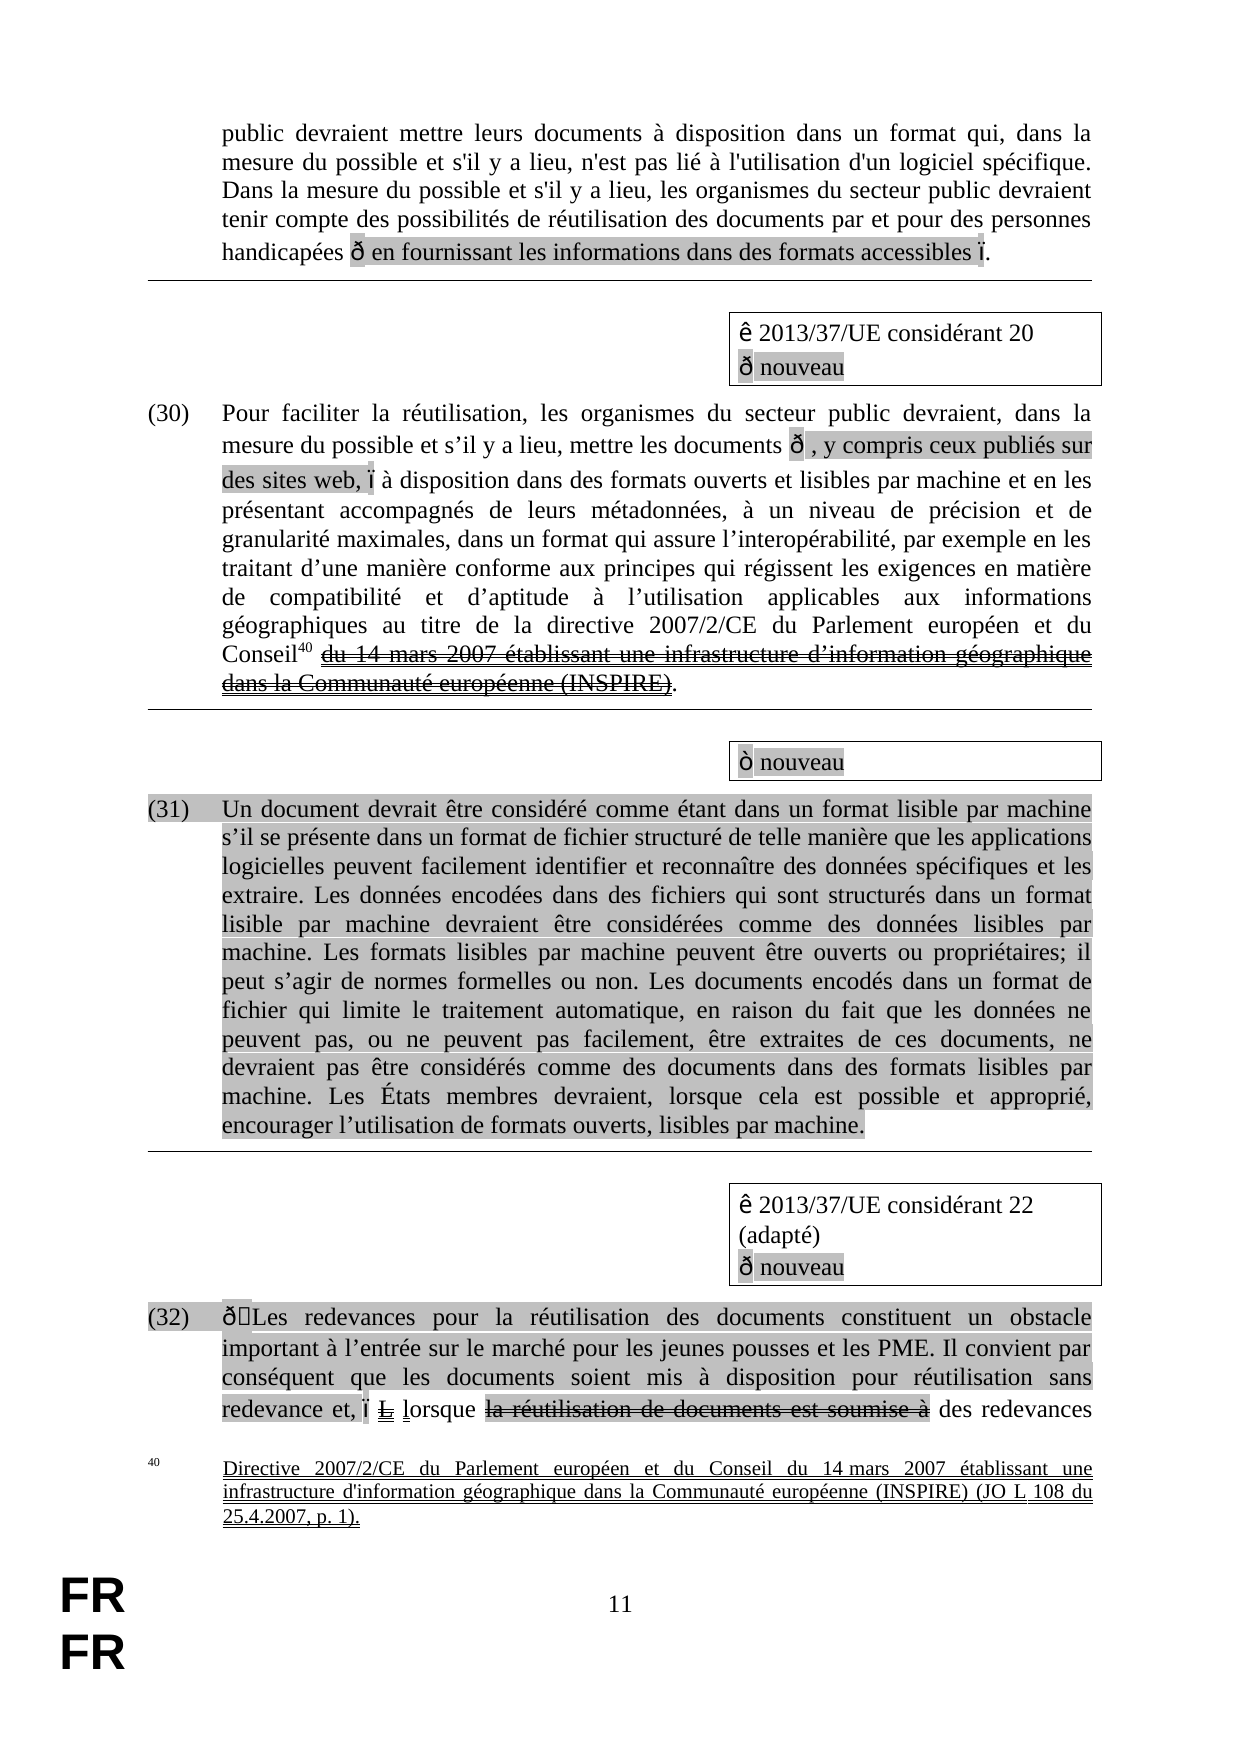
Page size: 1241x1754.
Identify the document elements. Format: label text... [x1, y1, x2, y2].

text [148, 118, 1092, 267]
text (31) Un document devrait être considéré comme étant dans un format lisible par machine s’il se présente dans un format de fichier structuré de telle manière que les applications logicielles peuvent facilement identifier et reconnaître des données spécifiques et les extraire. Les données encodées dans des fichiers qui sont structurés dans un format lisible par machine devraient être considérées comme des données lisibles par machine. Les formats lisibles par machine peuvent être ouverts ou propriétaires; il peut s’agir de normes formelles ou non. Les documents encodés dans un format de fichier qui limite le traitement automatique, en raison du fait que les données ne peuvent pas, ou ne peuvent pas facilement, être extraites de ces documents, ne devraient pas être considérés comme des documents dans des formats lisibles par machine. Les États membres devraient, lorsque cela est possible et approprié, encourager l’utilisation de formats ouverts, lisibles par machine. [148, 822, 1092, 1139]
text ê 2013/37/UE considérant 22 (adapté) [730, 1184, 1101, 1246]
text ò nouveau [730, 742, 1101, 780]
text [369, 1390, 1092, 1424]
text ð nouveau [730, 346, 1101, 385]
text (30) Pour faciliter la réutilisation, les organismes du secteur public devraient, dans la mesure du possible et s’il y a lieu, mettre les documents ð , y compris ceux publiés sur des sites web, ï à disposition dans des formats ouverts et lisibles par machine et en les présentant accompagnés de leurs métadonnées, à un niveau de précision et de granularité maximales, dans un format qui assure l’interopérabilité, par exemple en les traitant d’une manière conforme aux principes qui régissent les exigences en matière de compatibilité et d’aptitude à l’utilisation applicables aux informations géographiques au titre de la directive 2007/2/CE du Parlement européen et du Conseil du 14 mars 2007 établissant une infrastructure d’information géographique dans la Communauté européenne (INSPIRE). [148, 398, 1092, 697]
text ð nouveau [730, 1246, 1101, 1285]
text ê 2013/37/UE considérant 20 [730, 313, 1101, 346]
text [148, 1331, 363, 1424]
